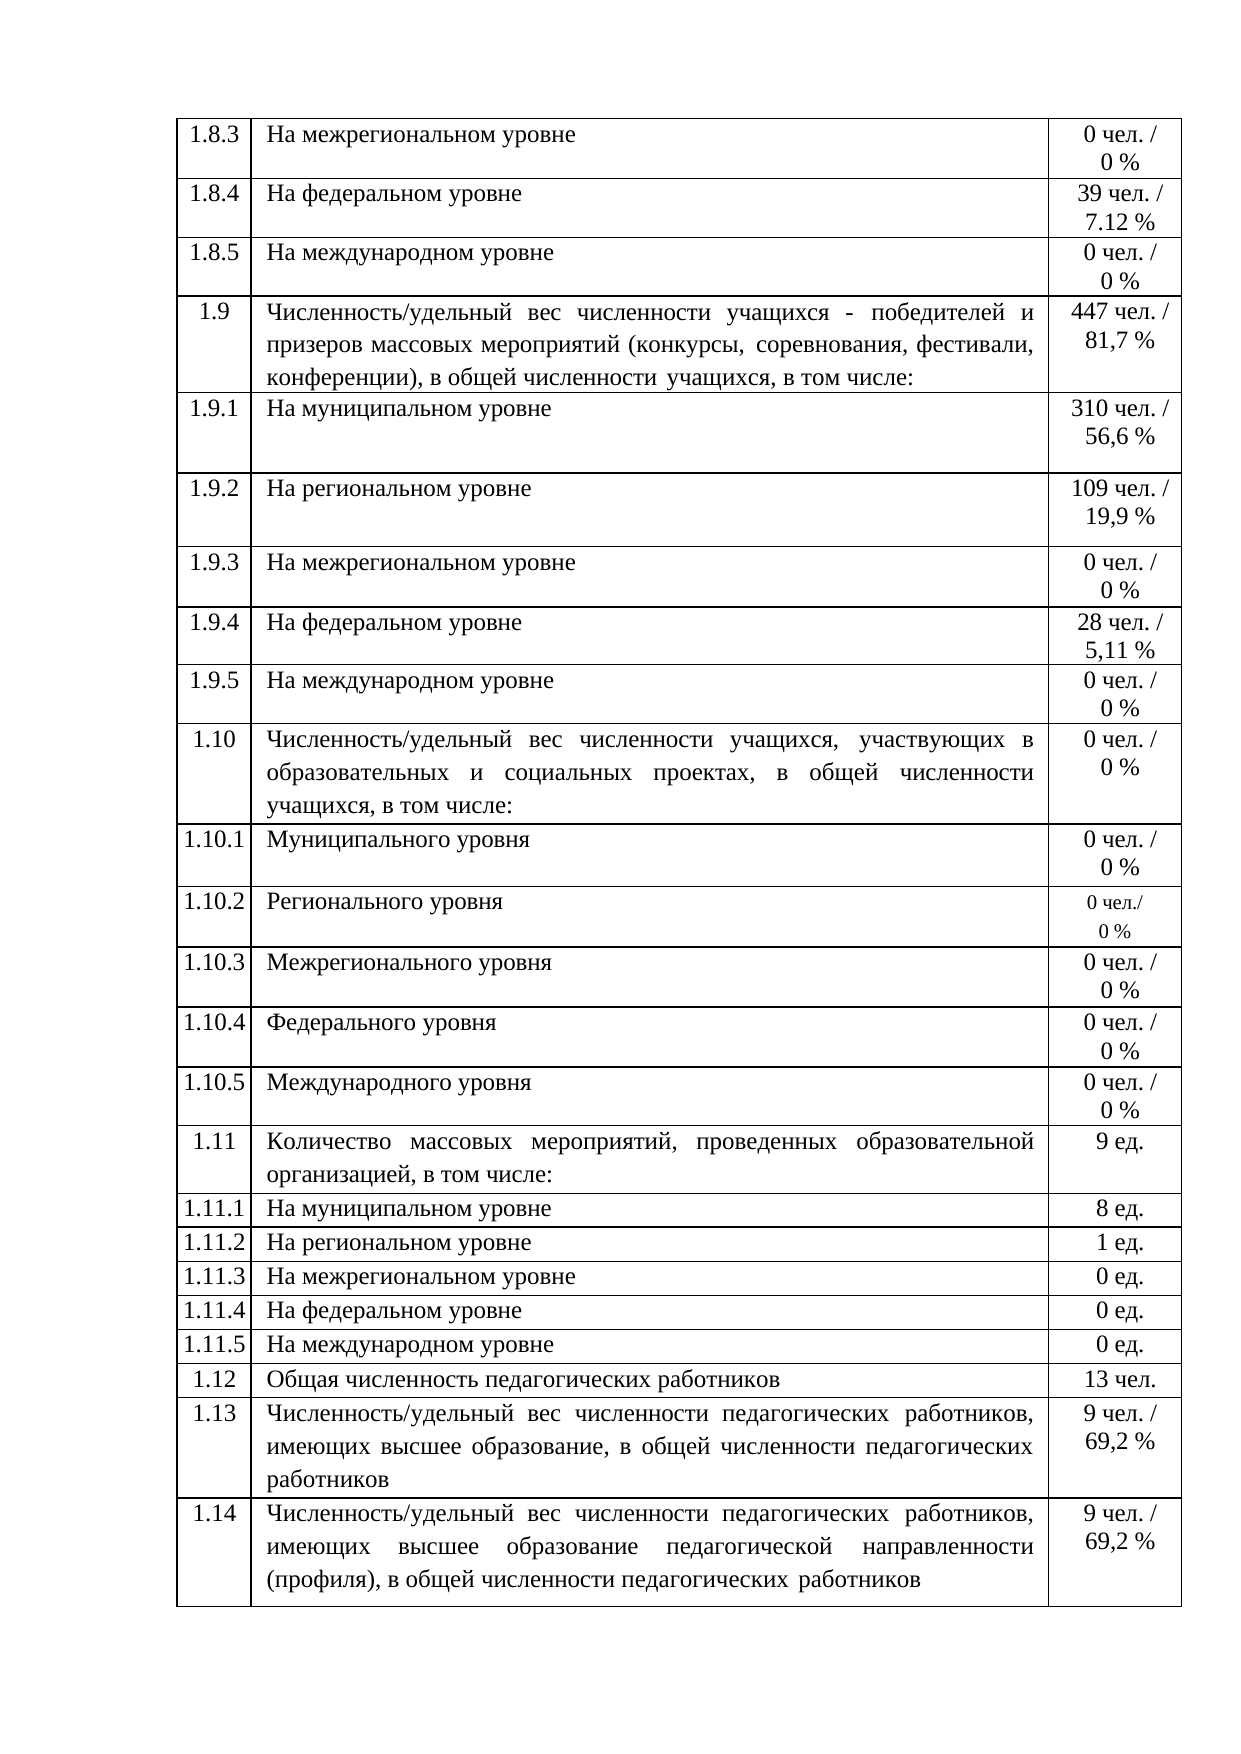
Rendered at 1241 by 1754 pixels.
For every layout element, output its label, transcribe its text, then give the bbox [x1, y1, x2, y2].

table_cell На международном уровне [252, 1330, 1048, 1363]
table_cell 0 чел. / 0 % [1049, 119, 1181, 177]
table_cell 0 чел. / 0 % [1049, 724, 1181, 823]
table_cell 1.14 [178, 1499, 250, 1606]
table_cell Межрегионального уровня [252, 948, 1048, 1006]
table_cell 1.8.3 [178, 119, 250, 177]
table_cell 1.9.5 [178, 665, 250, 723]
table_cell 9 чел. / 69,2 % [1049, 1499, 1181, 1606]
table_cell Численность/удельный вес численности педагогических работников, имеющих высшее образование, в общей численности педагогических работников [252, 1398, 1048, 1497]
table_cell На федеральном уровне [252, 179, 1048, 237]
table_cell 1 ед. [1049, 1228, 1181, 1261]
table_cell 9 ед. [1049, 1126, 1181, 1192]
table_cell На международном уровне [252, 238, 1048, 295]
table_cell 0 ед. [1049, 1262, 1181, 1295]
table_cell 0 чел. / 0 % [1049, 1068, 1181, 1125]
table_cell Численность/удельный вес численности педагогических работников, имеющих высшее образование педагогической направленности (профиля), в общей численности педагогических работников [252, 1499, 1048, 1606]
table_cell 0 ед. [1049, 1296, 1181, 1329]
table_cell 1.11.3 [178, 1262, 250, 1295]
table_cell 1.10.1 [178, 825, 250, 886]
table_cell 310 чел. / 56,6 % [1049, 393, 1181, 472]
table_cell На муниципальном уровне [252, 1194, 1048, 1226]
table_cell 1.11.4 [178, 1296, 250, 1329]
table_cell 1.11.1 [178, 1194, 250, 1226]
table_cell 1.10.2 [178, 887, 250, 946]
table_cell Регионального уровня [252, 887, 1048, 946]
table_cell 1.11.5 [178, 1330, 250, 1363]
table_cell 1.10 [178, 724, 250, 823]
table_cell На межрегиональном уровне [252, 1262, 1048, 1295]
table_cell 28 чел. / 5,11 % [1049, 608, 1181, 664]
table_cell 1.9.4 [178, 608, 250, 664]
table_cell На межрегиональном уровне [252, 119, 1048, 177]
table_cell Муниципального уровня [252, 825, 1048, 886]
table_cell 1.8.4 [178, 179, 250, 237]
table_cell 1.10.5 [178, 1068, 250, 1125]
table_cell 0 чел. / 0 % [1049, 547, 1181, 606]
table_cell Федерального уровня [252, 1008, 1048, 1066]
table_cell 9 чел. / 69,2 % [1049, 1398, 1181, 1497]
table_cell На федеральном уровне [252, 1296, 1048, 1329]
table_cell На муниципальном уровне [252, 393, 1048, 472]
table_cell 0 чел. / 0 % [1049, 238, 1181, 295]
table_cell На региональном уровне [252, 474, 1048, 546]
table_cell 447 чел. / 81,7 % [1049, 297, 1181, 392]
table_cell На федеральном уровне [252, 608, 1048, 664]
table_cell 8 ед. [1049, 1194, 1181, 1226]
table_cell 1.10.3 [178, 948, 250, 1006]
table_cell Количество массовых мероприятий, проведенных образовательной организацией, в том числе: [252, 1126, 1048, 1192]
table_cell 1.9 [178, 297, 250, 392]
table_cell На межрегиональном уровне [252, 547, 1048, 606]
table_cell 0 чел. / 0 % [1049, 948, 1181, 1006]
table_cell 1.11.2 [178, 1228, 250, 1261]
table_cell Международного уровня [252, 1068, 1048, 1125]
table_cell Численность/удельный вес численности учащихся, участвующих в образовательных и социальных проектах, в общей численности учащихся, в том числе: [252, 724, 1048, 823]
table_cell 39 чел. / 7.12 % [1049, 179, 1181, 237]
table_cell 1.9.2 [178, 474, 250, 546]
table_cell 0 чел. / 0 % [1049, 1008, 1181, 1066]
table_cell 1.10.4 [178, 1008, 250, 1066]
table_cell 1.13 [178, 1398, 250, 1497]
table_cell 1.11 [178, 1126, 250, 1192]
table_cell 0 чел. / 0 % [1049, 825, 1181, 886]
table_cell На международном уровне [252, 665, 1048, 723]
table_cell Общая численность педагогических работников [252, 1364, 1048, 1397]
table_cell 1.9.3 [178, 547, 250, 606]
table_cell 1.8.5 [178, 238, 250, 295]
table_cell 109 чел. / 19,9 % [1049, 474, 1181, 546]
table_cell Численность/удельный вес численности учащихся - победителей и призеров массовых мероприятий (конкурсы, соревнования, фестивали, конференции), в общей численности учащихся, в том числе: [252, 297, 1048, 392]
table_cell 1.9.1 [178, 393, 250, 472]
table_cell 0 чел./ 0 % [1049, 887, 1181, 946]
table_cell 0 чел. / 0 % [1049, 665, 1181, 723]
table_cell 13 чел. [1049, 1364, 1181, 1397]
table_cell На региональном уровне [252, 1228, 1048, 1261]
table_cell 0 ед. [1049, 1330, 1181, 1363]
table_cell 1.12 [178, 1364, 250, 1397]
